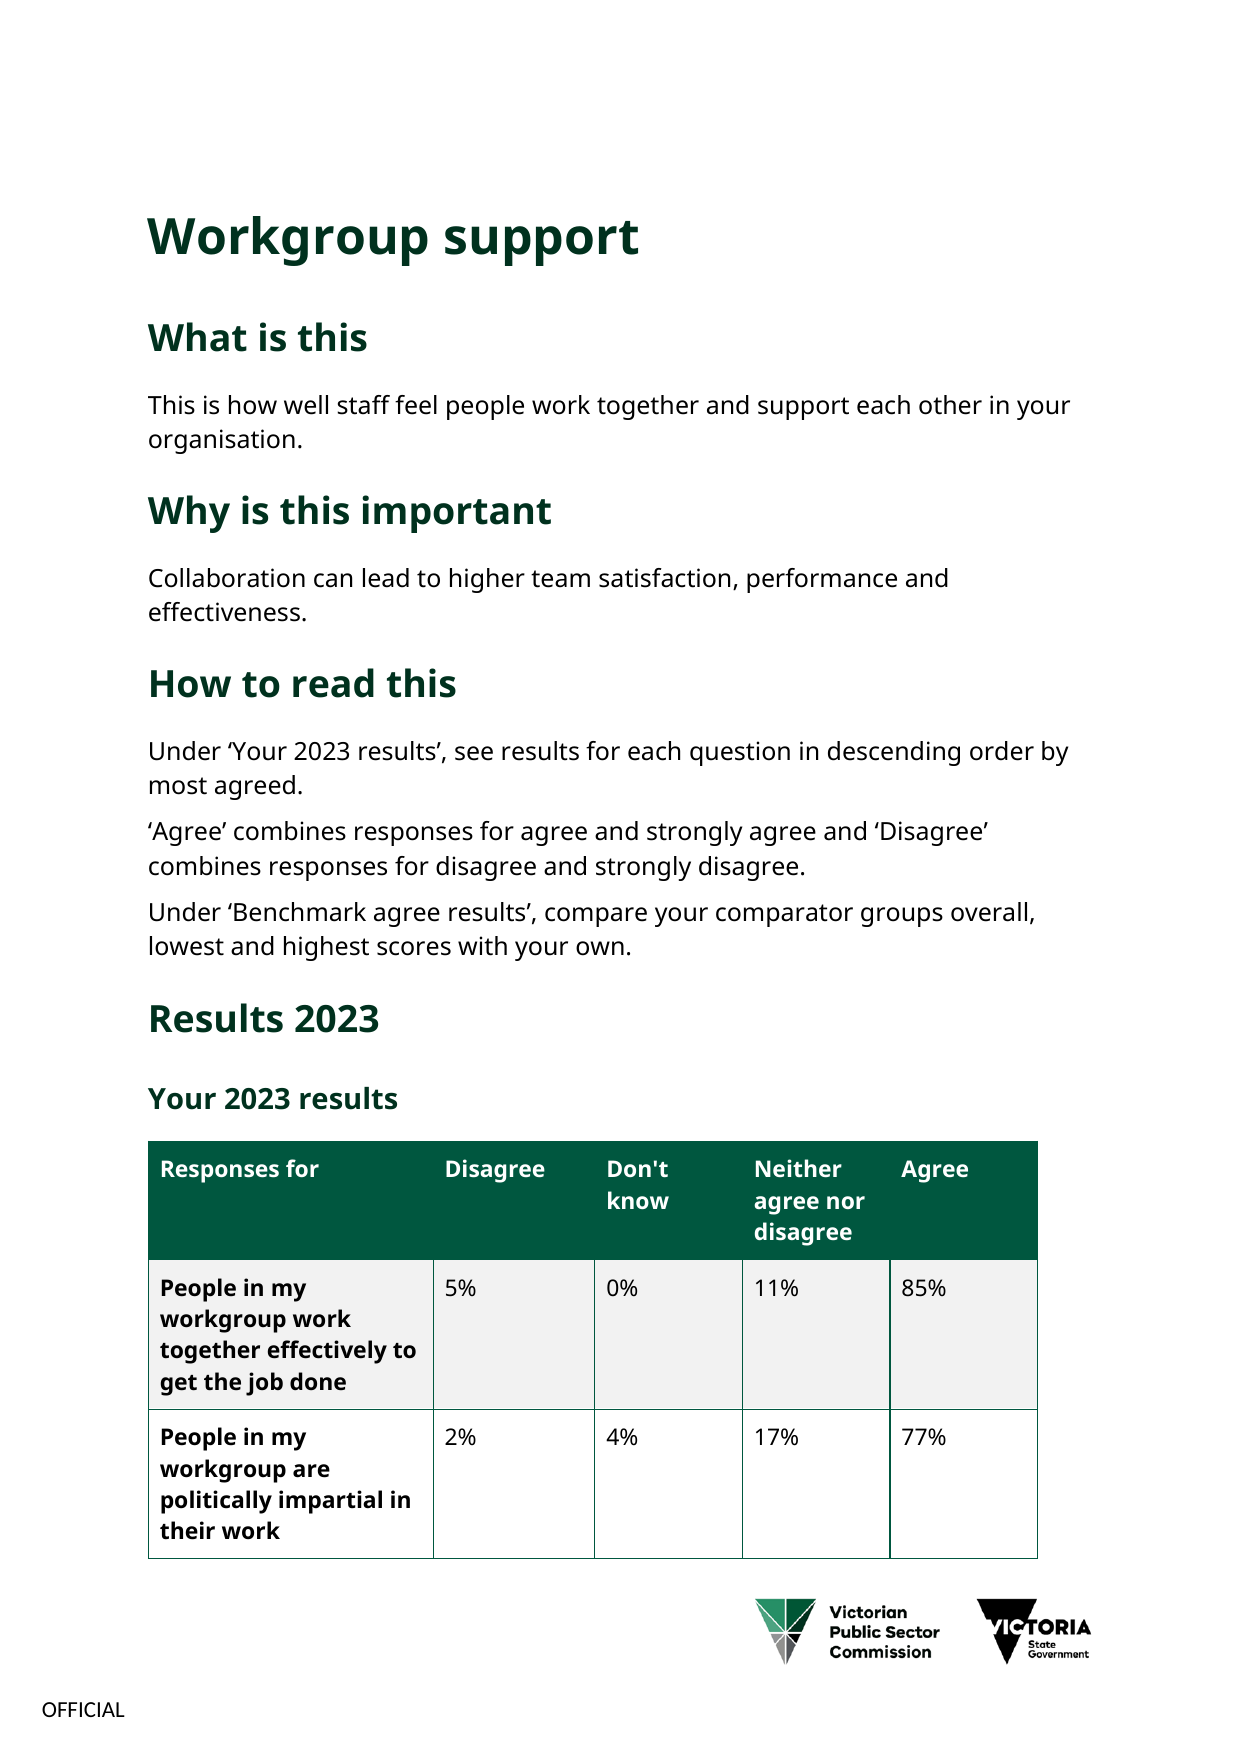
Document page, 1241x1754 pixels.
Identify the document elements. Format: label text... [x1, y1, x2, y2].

picture [754, 1598, 1093, 1666]
text ‘Agree’ combines responses for agree and strongly agree and ‘Disagree’ combines responses for disagree and strongly disagree. [148, 814, 1092, 882]
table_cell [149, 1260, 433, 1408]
subtitle How to read this [148, 658, 1092, 709]
subtitle Your 2023 results [148, 1078, 1092, 1118]
subtitle Results 2023 [148, 992, 1092, 1043]
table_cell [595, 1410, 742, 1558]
text Under ‘Your 2023 results’, see results for each question in descending order by most agreed. [148, 733, 1092, 802]
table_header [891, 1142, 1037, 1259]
subtitle Workgroup support [148, 201, 1092, 269]
text This is how well staff feel people work together and support each other in your organisation. [148, 387, 1092, 455]
subtitle Why is this important [148, 484, 1092, 536]
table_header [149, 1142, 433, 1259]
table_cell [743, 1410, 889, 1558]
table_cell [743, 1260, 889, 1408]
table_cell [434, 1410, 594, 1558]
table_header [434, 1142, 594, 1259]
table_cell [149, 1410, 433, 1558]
text Under ‘Benchmark agree results’, compare your comparator groups overall, lowest and highest scores with your own. [148, 894, 1092, 963]
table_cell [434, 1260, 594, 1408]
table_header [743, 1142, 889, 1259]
subtitle What is this [148, 311, 1092, 362]
text Collaboration can lead to higher team satisfaction, performance and effectiveness. [148, 560, 1092, 628]
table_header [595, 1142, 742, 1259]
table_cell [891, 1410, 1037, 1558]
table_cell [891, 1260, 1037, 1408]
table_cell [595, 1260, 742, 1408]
